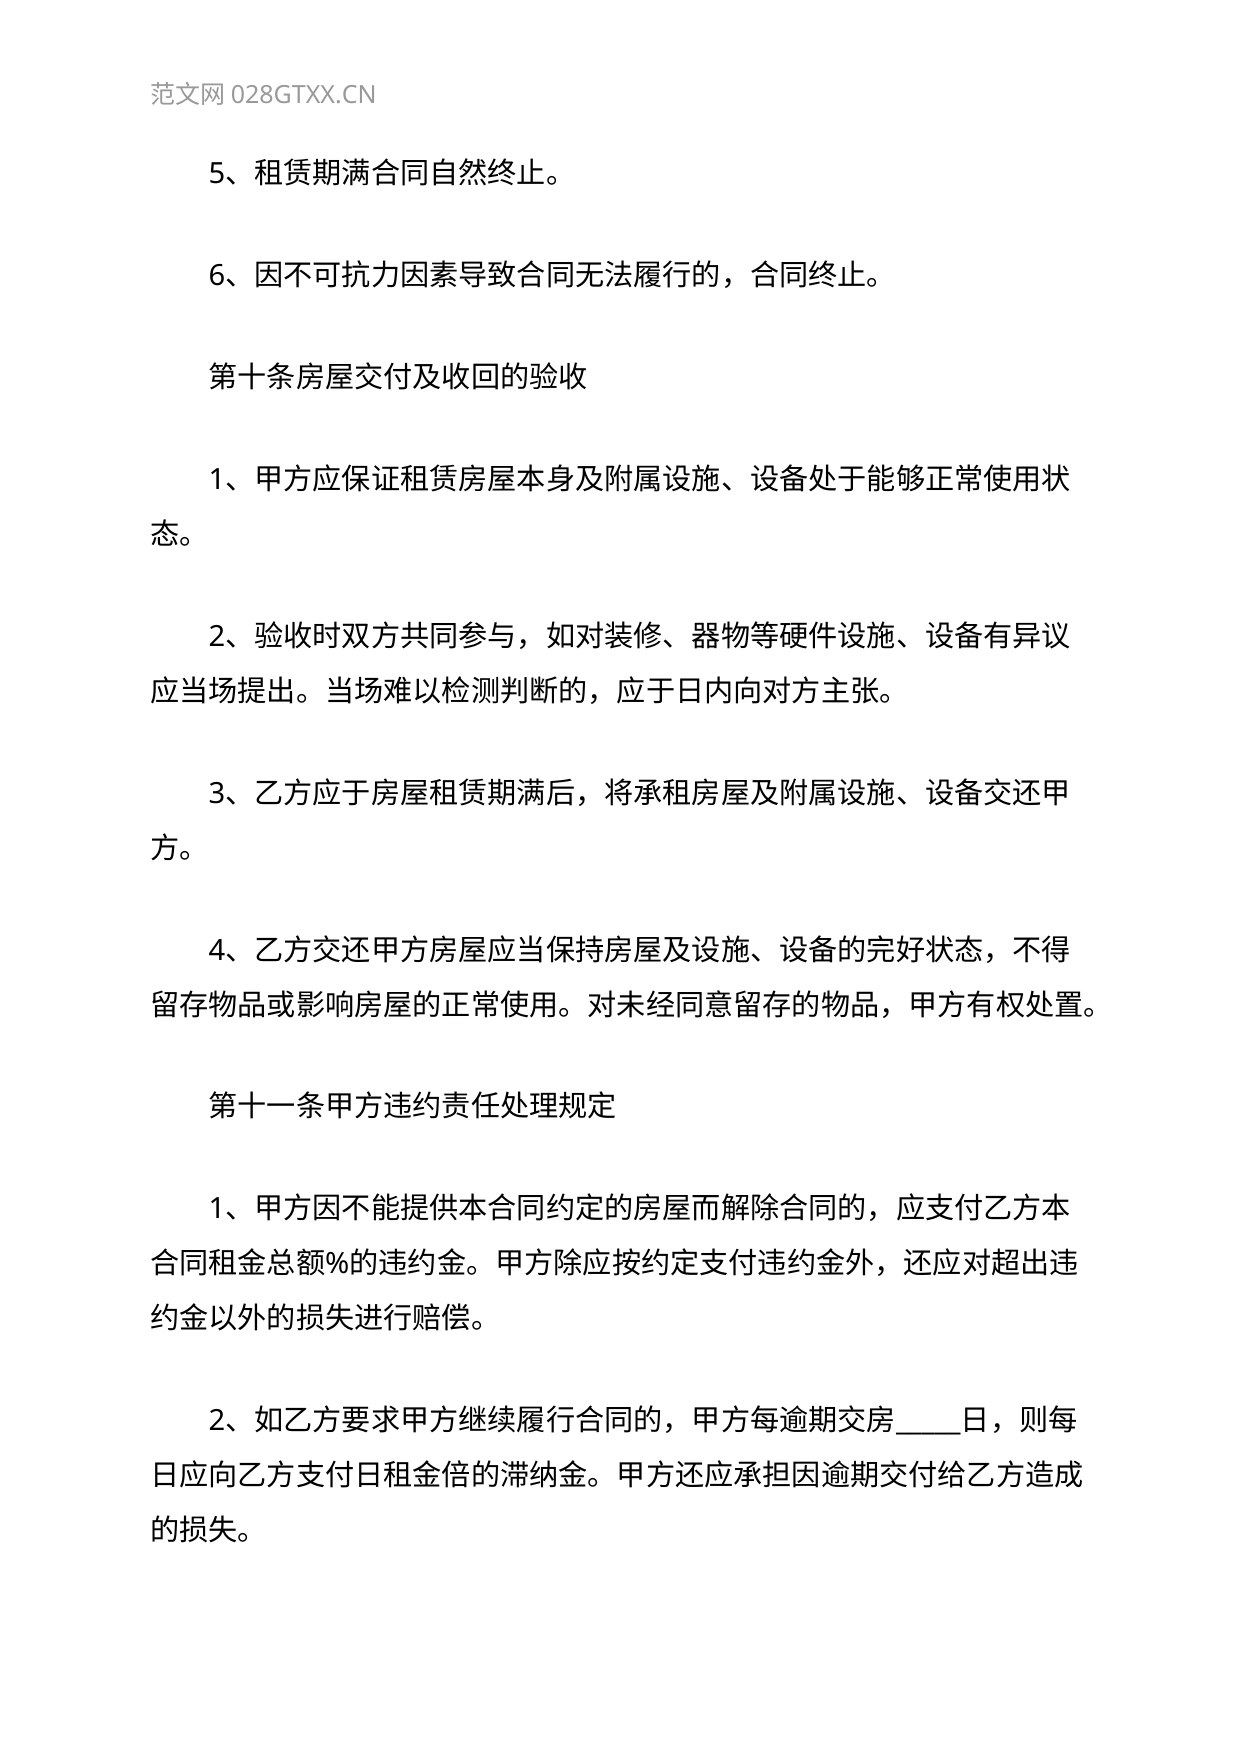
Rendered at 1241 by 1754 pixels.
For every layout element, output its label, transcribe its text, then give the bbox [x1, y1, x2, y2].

text 4、乙方交还甲方房屋应当保持房屋及设施、设备的完好状态，不得留存物品或影响房屋的正常使用。对未经同意留存的物品，甲方有权处置。 [150, 926, 1090, 1023]
text 5、租赁期满合同自然终止。 [150, 150, 1090, 192]
text 1、甲方应保证租赁房屋本身及附属设施、设备处于能够正常使用状态。 [150, 456, 1090, 553]
text 第十一条甲方违约责任处理规定 [150, 1083, 1090, 1125]
text 3、乙方应于房屋租赁期满后，将承租房屋及附属设施、设备交还甲方。 [150, 769, 1090, 867]
text 2、如乙方要求甲方继续履行合同的，甲方每逾期交房_____日，则每日应向乙方支付日租金倍的滞纳金。甲方还应承担因逾期交付给乙方造成的损失。 [150, 1396, 1090, 1548]
text 1、甲方因不能提供本合同约定的房屋而解除合同的，应支付乙方本合同租金总额%的违约金。甲方除应按约定支付违约金外，还应对超出违约金以外的损失进行赔偿。 [150, 1184, 1090, 1337]
text 2、验收时双方共同参与，如对装修、器物等硬件设施、设备有异议应当场提出。当场难以检测判断的，应于日内向对方主张。 [150, 612, 1090, 710]
text 第十条房屋交付及收回的验收 [150, 354, 1090, 396]
text 6、因不可抗力因素导致合同无法履行的，合同终止。 [150, 252, 1090, 294]
